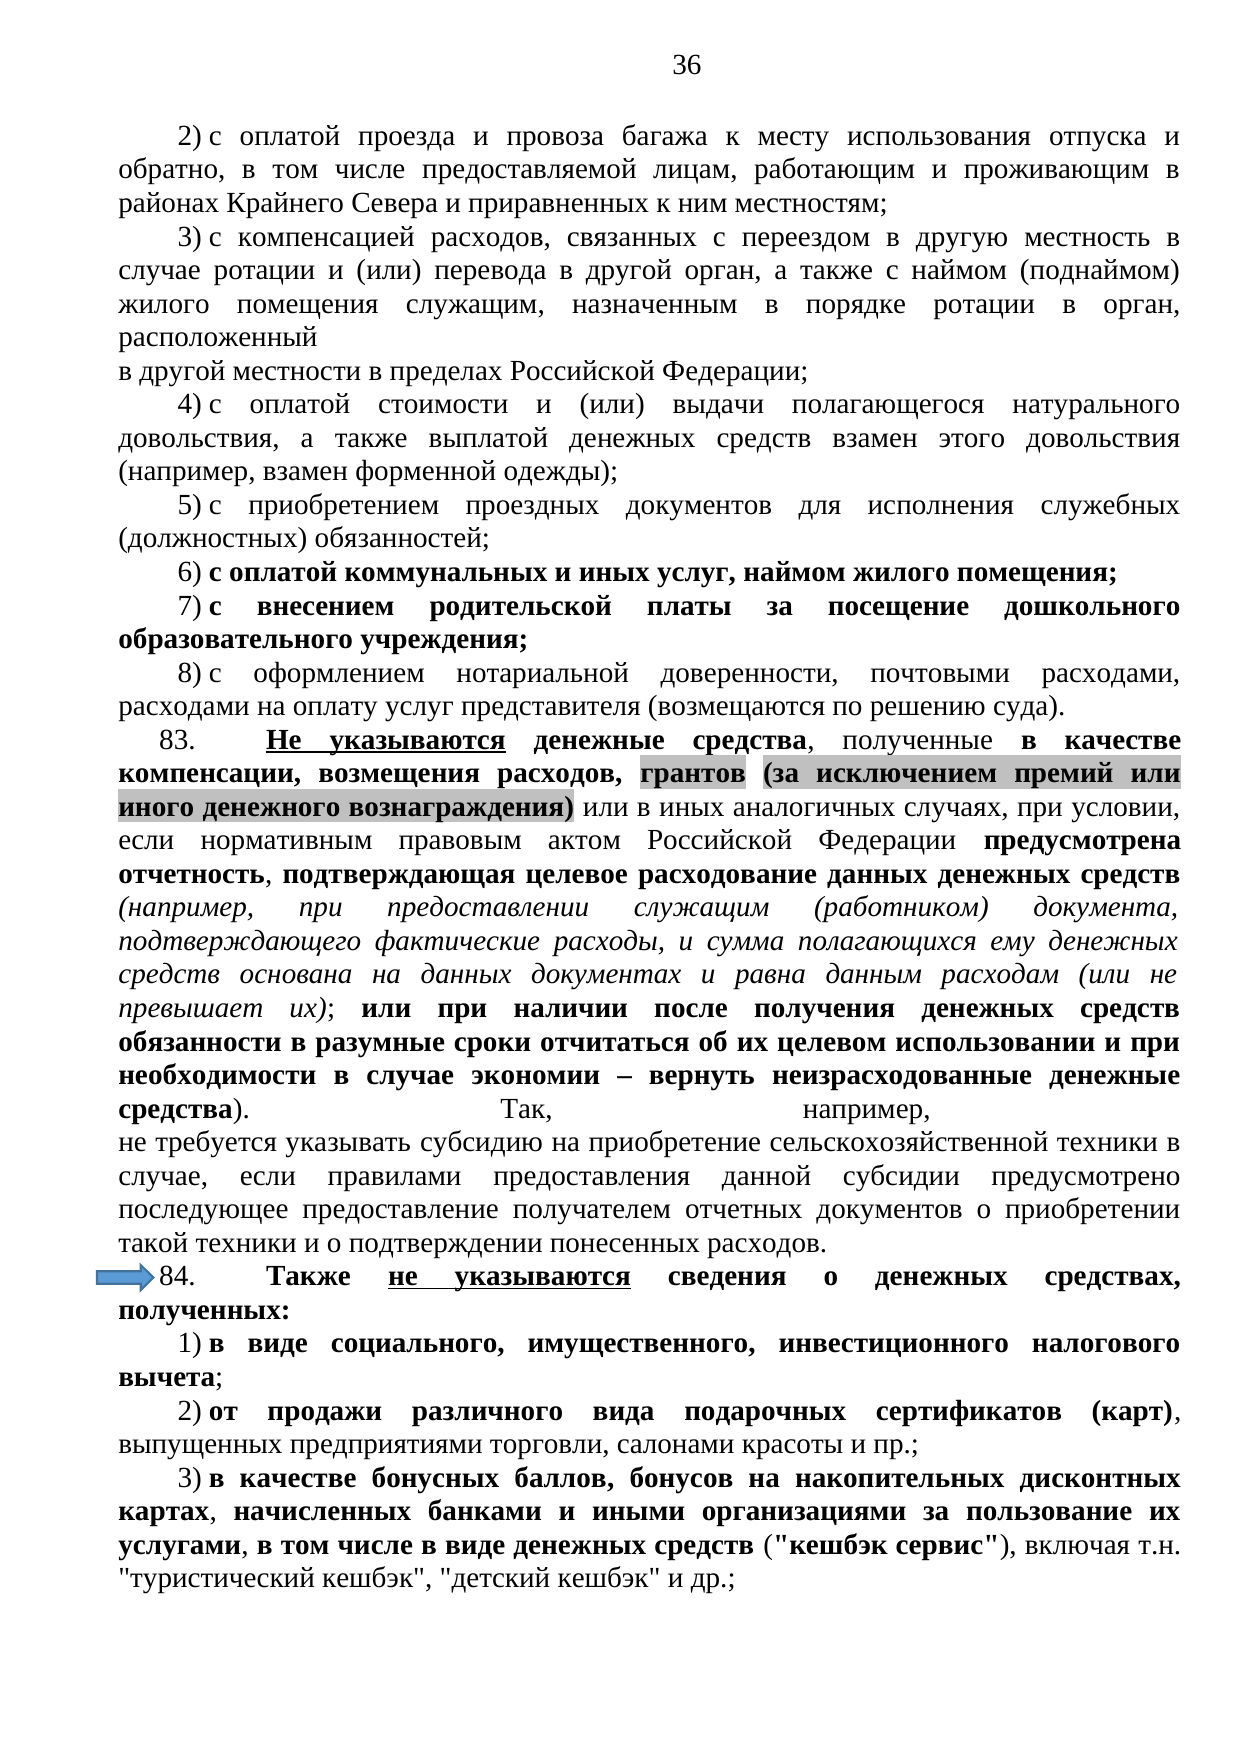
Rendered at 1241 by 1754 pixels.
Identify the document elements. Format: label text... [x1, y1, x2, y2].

text 1) в виде социального, имущественного, инвестиционного налогового вычета; [118, 1326, 1181, 1393]
text 3) с компенсацией расходов, связанных с переездом в другую местность в случае ротации и (или) перевода в другой орган, а также с наймом (поднаймом) жилого помещения служащим, назначенным в порядке ротации в орган, расположенный в другой местности в пределах Российской Федерации; [118, 219, 1181, 386]
list Также не указываются сведения о денежных средствах, полученных: [118, 1258, 1181, 1326]
list Не указываются денежные средства, полученные в качестве компенсации, возмещения расходов, грантов (за исключением премий или иного денежного вознаграждения) или в иных аналогичных случаях, при условии, если нормативным правовым актом Российской Федерации предусмотрена отчетность, подтверждающая целевое расходование данных денежных средств (например, при предоставлении служащим (работником) документа, подтверждающего фактические расходы, и сумма полагающихся ему денежных средств основана на данных документах и равна данным расходам (или не превышает их); или при наличии после получения денежных средств обязанности в разумные сроки отчитаться об их целевом использовании и при необходимости в случае экономии – вернуть неизрасходованные денежные средства). Так, например, не требуется указывать субсидию на приобретение сельскохозяйственной техники в случае, если правилами предоставления данной субсидии предусмотрено последующее предоставление получателем отчетных документов о приобретении такой техники и о подтверждении понесенных расходов. [118, 722, 1181, 1258]
text 4) с оплатой стоимости и (или) выдачи полагающегося натурального довольствия, а также выплатой денежных средств взамен этого довольствия (например, взамен форменной одежды); [118, 386, 1181, 487]
text 5) с приобретением проездных документов для исполнения служебных (должностных) обязанностей; [118, 487, 1181, 554]
text 2) с оплатой проезда и провоза багажа к месту использования отпуска и обратно, в том числе предоставляемой лицам, работающим и проживающим в районах Крайнего Севера и приравненных к ним местностям; [118, 118, 1181, 219]
text 3) в качестве бонусных баллов, бонусов на накопительных дисконтных картах, начисленных банками и иными организациями за пользование их услугами, в том числе в виде денежных средств ("кешбэк сервис"), включая т.н. "туристический кешбэк", "детский кешбэк" и др.; [118, 1460, 1181, 1594]
text 2) от продажи различного вида подарочных сертификатов (карт), выпущенных предприятиями торговли, салонами красоты и пр.; [118, 1393, 1181, 1460]
text 8) с оформлением нотариальной доверенности, почтовыми расходами, расходами на оплату услуг представителя (возмещаются по решению суда). [118, 655, 1181, 722]
text 7) с внесением родительской платы за посещение дошкольного образовательного учреждения; [118, 588, 1181, 655]
text 6) с оплатой коммунальных и иных услуг, наймом жилого помещения; [118, 554, 1181, 588]
